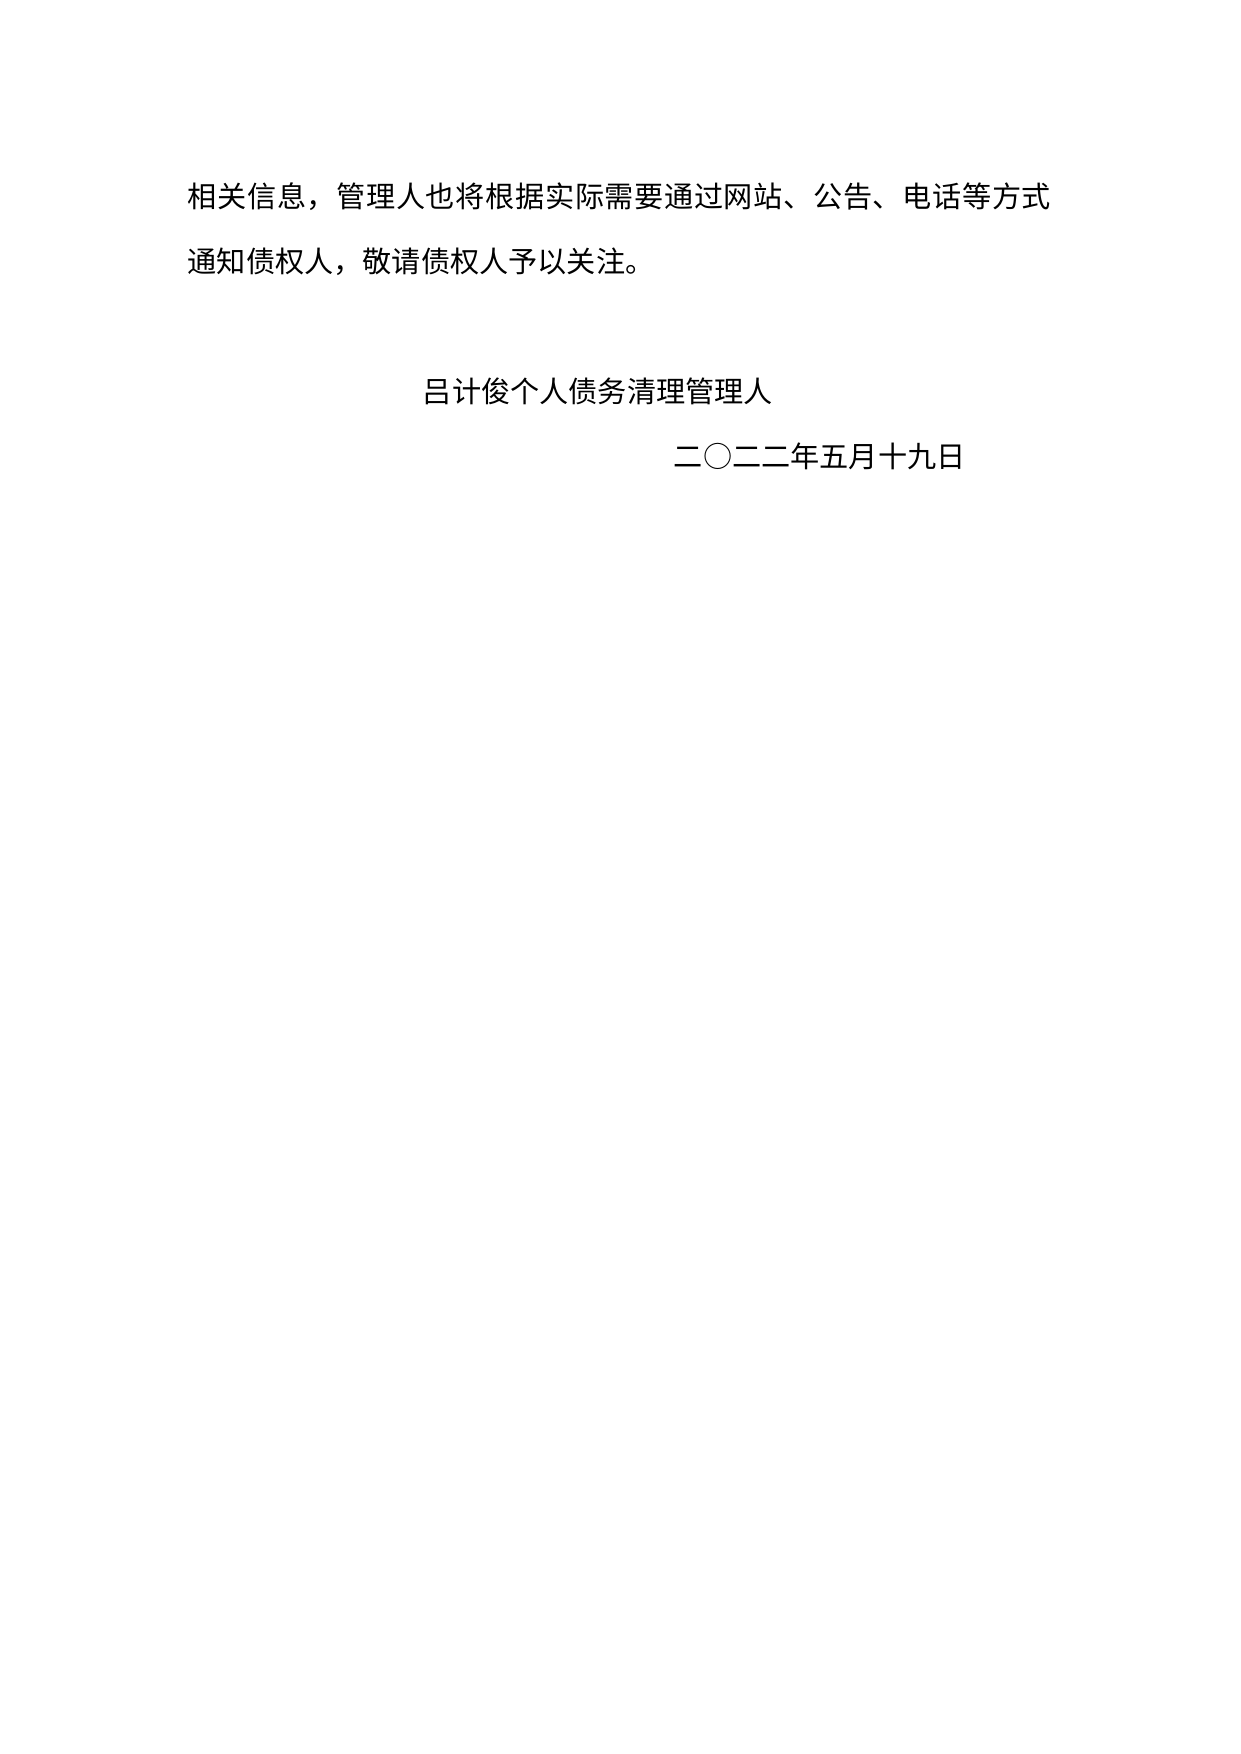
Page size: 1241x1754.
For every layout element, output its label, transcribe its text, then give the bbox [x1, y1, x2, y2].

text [187, 162, 1053, 292]
text 吕计俊个人债务清理管理人 [187, 357, 994, 422]
text 二○二二年五月十九日 [187, 422, 965, 487]
